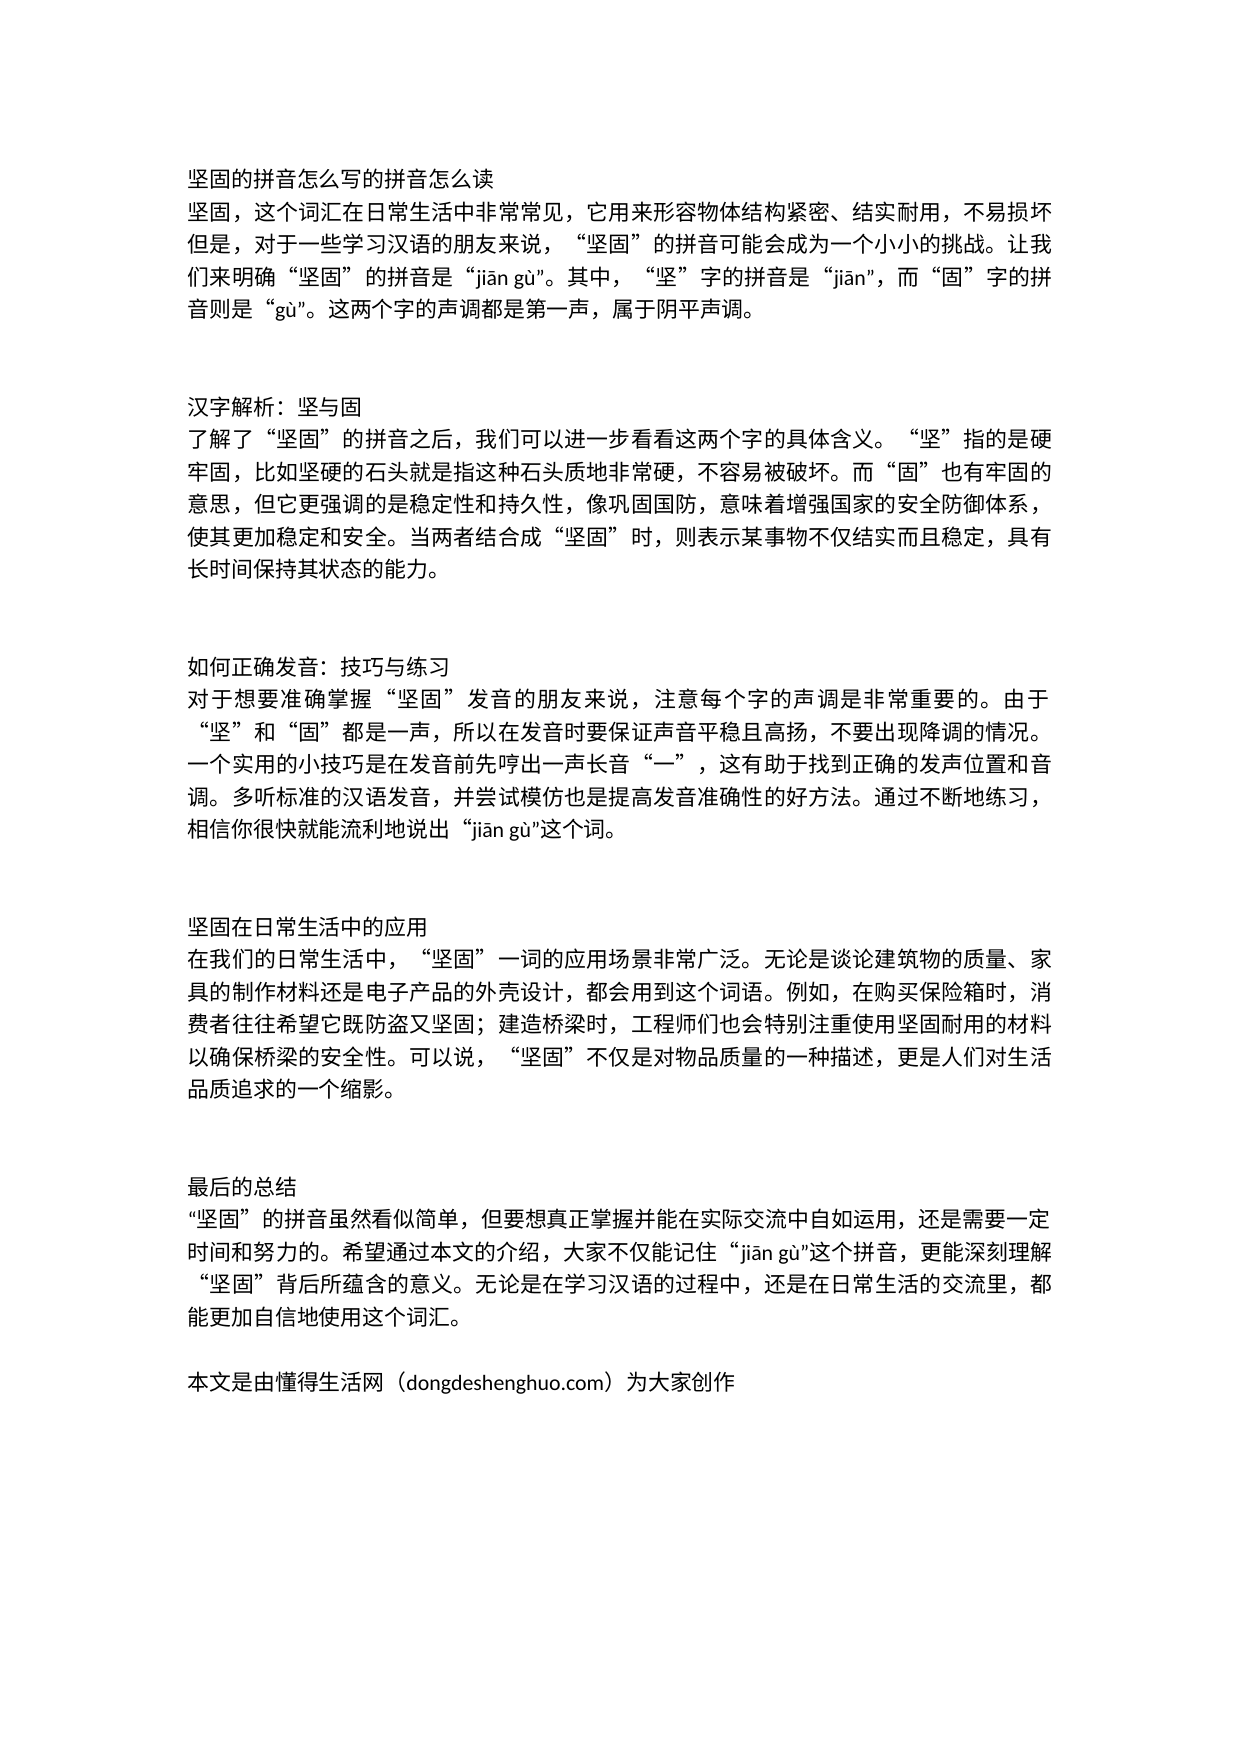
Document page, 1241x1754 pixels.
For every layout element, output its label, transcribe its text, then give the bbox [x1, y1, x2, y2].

text 坚固，这个词汇在日常生活中非常常见，它用来形容物体结构紧密、结实耐用，不易损坏。但是，对于一些学习汉语的朋友来说，“坚固”的拼音可能会成为一个小小的挑战。让我们来明确“坚固”的拼音是“jiān gù”。其中，“坚”字的拼音是“jiān”，而“固”字的拼音则是“gù”。这两个字的声调都是第一声，属于阴平声调。 [187, 194, 1053, 324]
text 汉字解析：坚与固 [187, 389, 1053, 422]
text 对于想要准确掌握“坚固”发音的朋友来说，注意每个字的声调是非常重要的。由于“坚”和“固”都是一声，所以在发音时要保证声音平稳且高扬，不要出现降调的情况。一个实用的小技巧是在发音前先哼出一声长音“一”，这有助于找到正确的发声位置和音调。多听标准的汉语发音，并尝试模仿也是提高发音准确性的好方法。通过不断地练习，相信你很快就能流利地说出“jiān gù”这个词。 [187, 682, 1053, 844]
text “坚固”的拼音虽然看似简单，但要想真正掌握并能在实际交流中自如运用，还是需要一定时间和努力的。希望通过本文的介绍，大家不仅能记住“jiān gù”这个拼音，更能深刻理解“坚固”背后所蕴含的意义。无论是在学习汉语的过程中，还是在日常生活的交流里，都能更加自信地使用这个词汇。 [187, 1202, 1053, 1332]
text 了解了“坚固”的拼音之后，我们可以进一步看看这两个字的具体含义。“坚”指的是硬、牢固，比如坚硬的石头就是指这种石头质地非常硬，不容易被破坏。而“固”也有牢固的意思，但它更强调的是稳定性和持久性，像巩固国防，意味着增强国家的安全防御体系，使其更加稳定和安全。当两者结合成“坚固”时，则表示某事物不仅结实而且稳定，具有长时间保持其状态的能力。 [187, 422, 1053, 584]
text 最后的总结 [187, 1169, 1053, 1202]
text 如何正确发音：技巧与练习 [187, 649, 1053, 682]
text 在我们的日常生活中，“坚固”一词的应用场景非常广泛。无论是谈论建筑物的质量、家具的制作材料还是电子产品的外壳设计，都会用到这个词语。例如，在购买保险箱时，消费者往往希望它既防盗又坚固；建造桥梁时，工程师们也会特别注重使用坚固耐用的材料以确保桥梁的安全性。可以说，“坚固”不仅是对物品质量的一种描述，更是人们对生活品质追求的一个缩影。 [187, 942, 1053, 1104]
text 坚固在日常生活中的应用 [187, 909, 1053, 942]
text 本文是由懂得生活网（dongdeshenghuo.com）为大家创作 [187, 1364, 1053, 1397]
text 坚固的拼音怎么写的拼音怎么读 [187, 162, 1053, 194]
